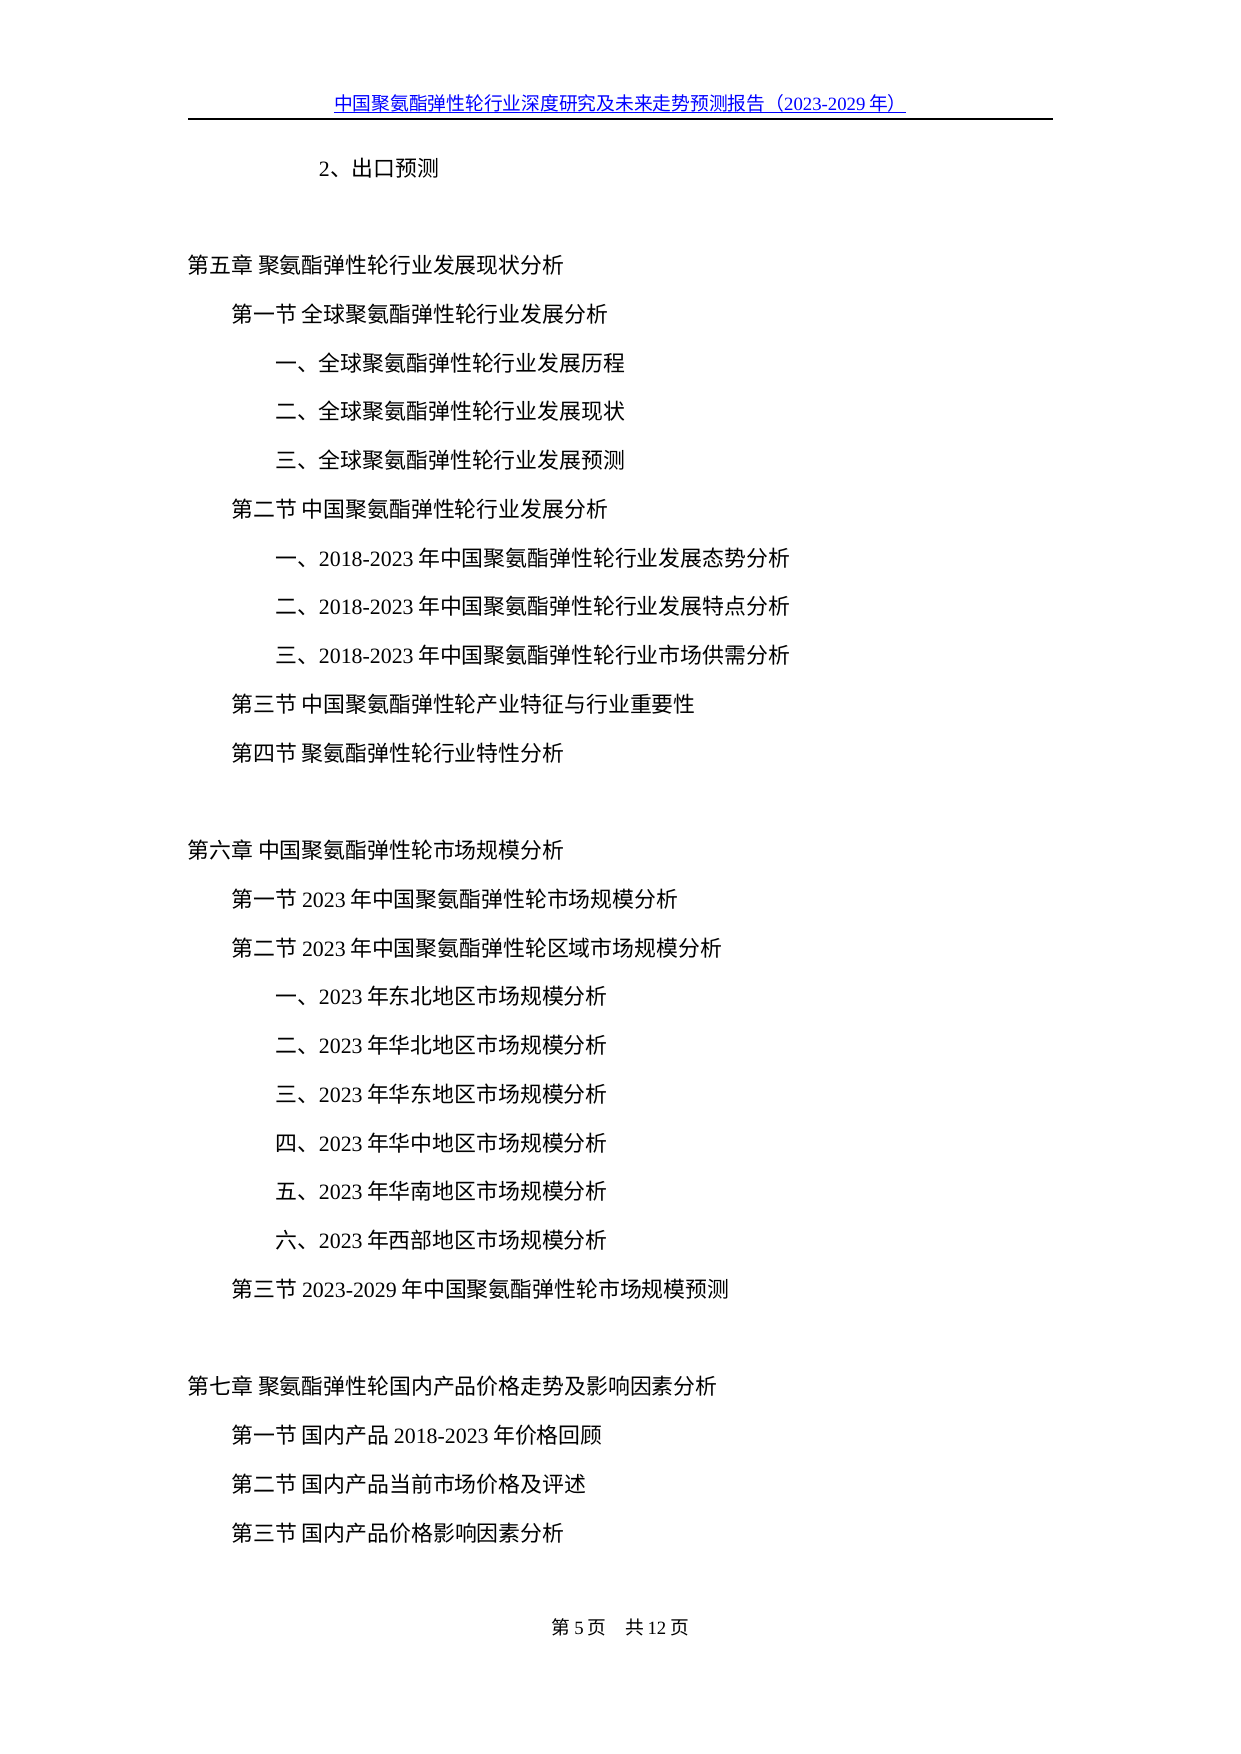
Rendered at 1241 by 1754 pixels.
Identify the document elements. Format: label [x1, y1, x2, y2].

text [187, 150, 1053, 1548]
